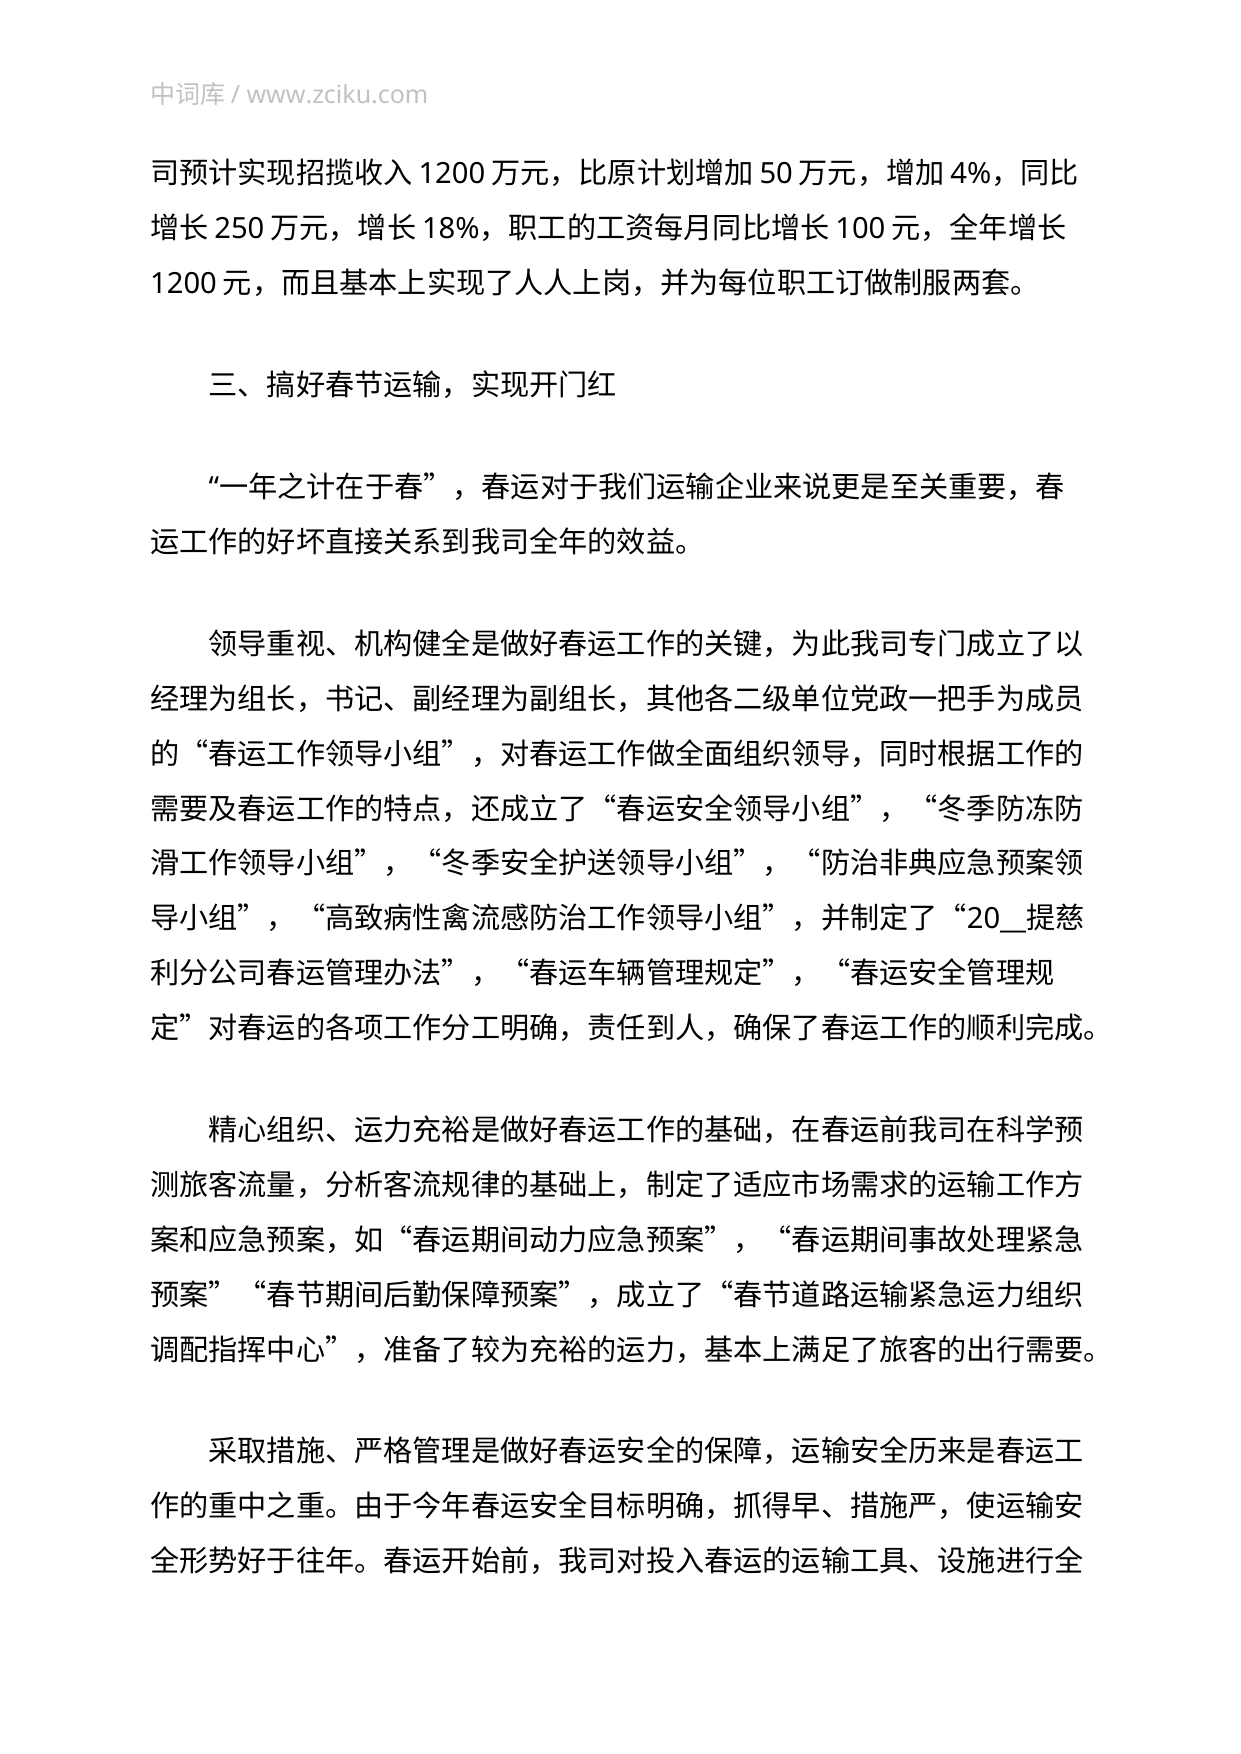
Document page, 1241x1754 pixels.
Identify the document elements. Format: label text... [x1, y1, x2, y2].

text “一年之计在于春”，春运对于我们运输企业来说更是至关重要，春运工作的好坏直接关系到我司全年的效益。 [150, 464, 1090, 561]
text 三、搞好春节运输，实现开门红 [150, 362, 1090, 404]
text 领导重视、机构健全是做好春运工作的关键，为此我司专门成立了以经理为组长，书记、副经理为副组长，其他各二级单位党政一把手为成员的“春运工作领导小组”，对春运工作做全面组织领导，同时根据工作的需要及春运工作的特点，还成立了“春运安全领导小组”，“冬季防冻防滑工作领导小组”，“冬季安全护送领导小组”，“防治非典应急预案领导小组”，“高致病性禽流感防治工作领导小组”，并制定了“20__提慈利分公司春运管理办法”，“春运车辆管理规定”，“春运安全管理规定”对春运的各项工作分工明确，责任到人，确保了春运工作的顺利完成。 [150, 621, 1090, 1047]
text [150, 1428, 1090, 1580]
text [150, 150, 1090, 302]
text 精心组织、运力充裕是做好春运工作的基础，在春运前我司在科学预测旅客流量，分析客流规律的基础上，制定了适应市场需求的运输工作方案和应急预案，如“春运期间动力应急预案”，“春运期间事故处理紧急预案”“春节期间后勤保障预案”，成立了“春节道路运输紧急运力组织调配指挥中心”，准备了较为充裕的运力，基本上满足了旅客的出行需要。 [150, 1107, 1090, 1368]
